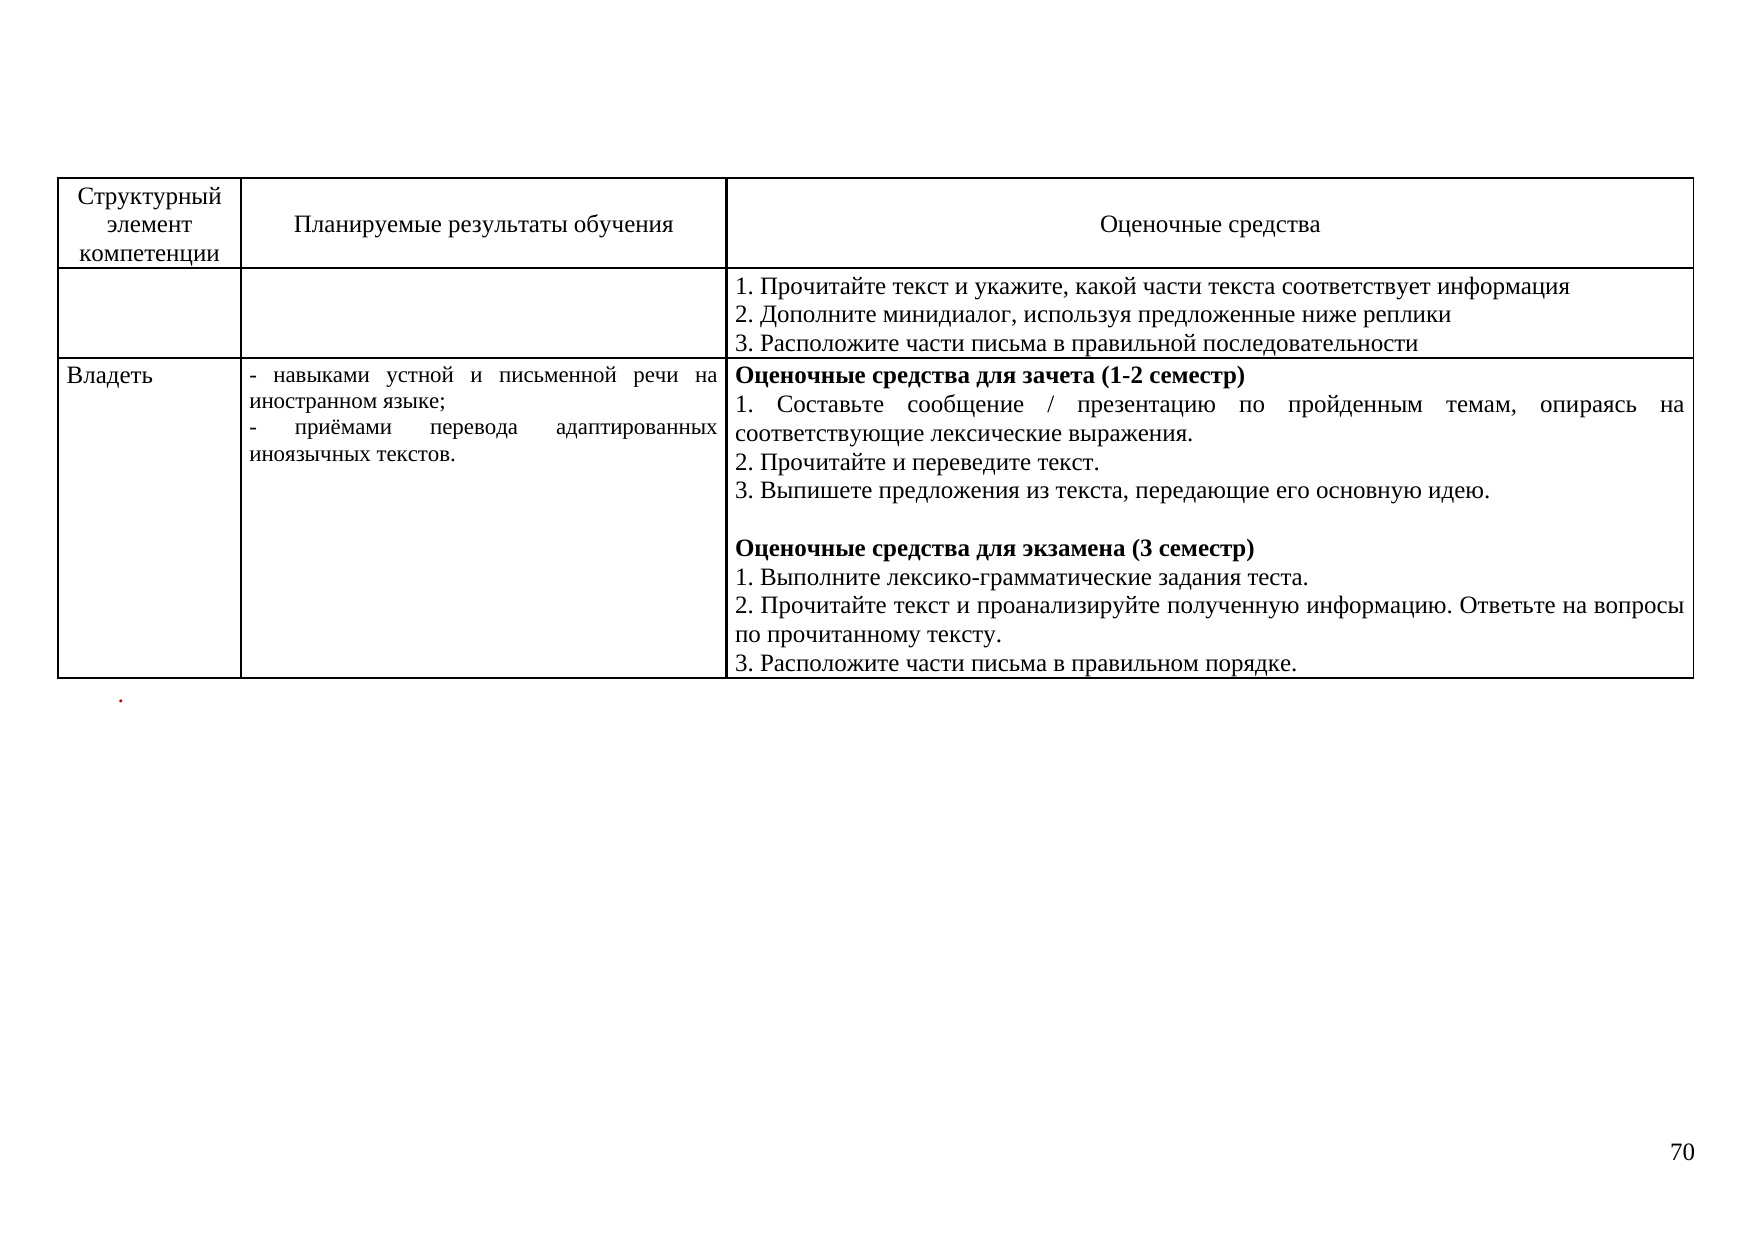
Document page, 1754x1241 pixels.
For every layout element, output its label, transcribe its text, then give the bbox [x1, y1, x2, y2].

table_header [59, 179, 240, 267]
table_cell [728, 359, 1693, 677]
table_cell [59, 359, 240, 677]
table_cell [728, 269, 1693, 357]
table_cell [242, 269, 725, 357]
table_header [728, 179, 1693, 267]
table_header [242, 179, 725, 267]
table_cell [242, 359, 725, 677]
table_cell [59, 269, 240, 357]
text . [59, 679, 1695, 708]
